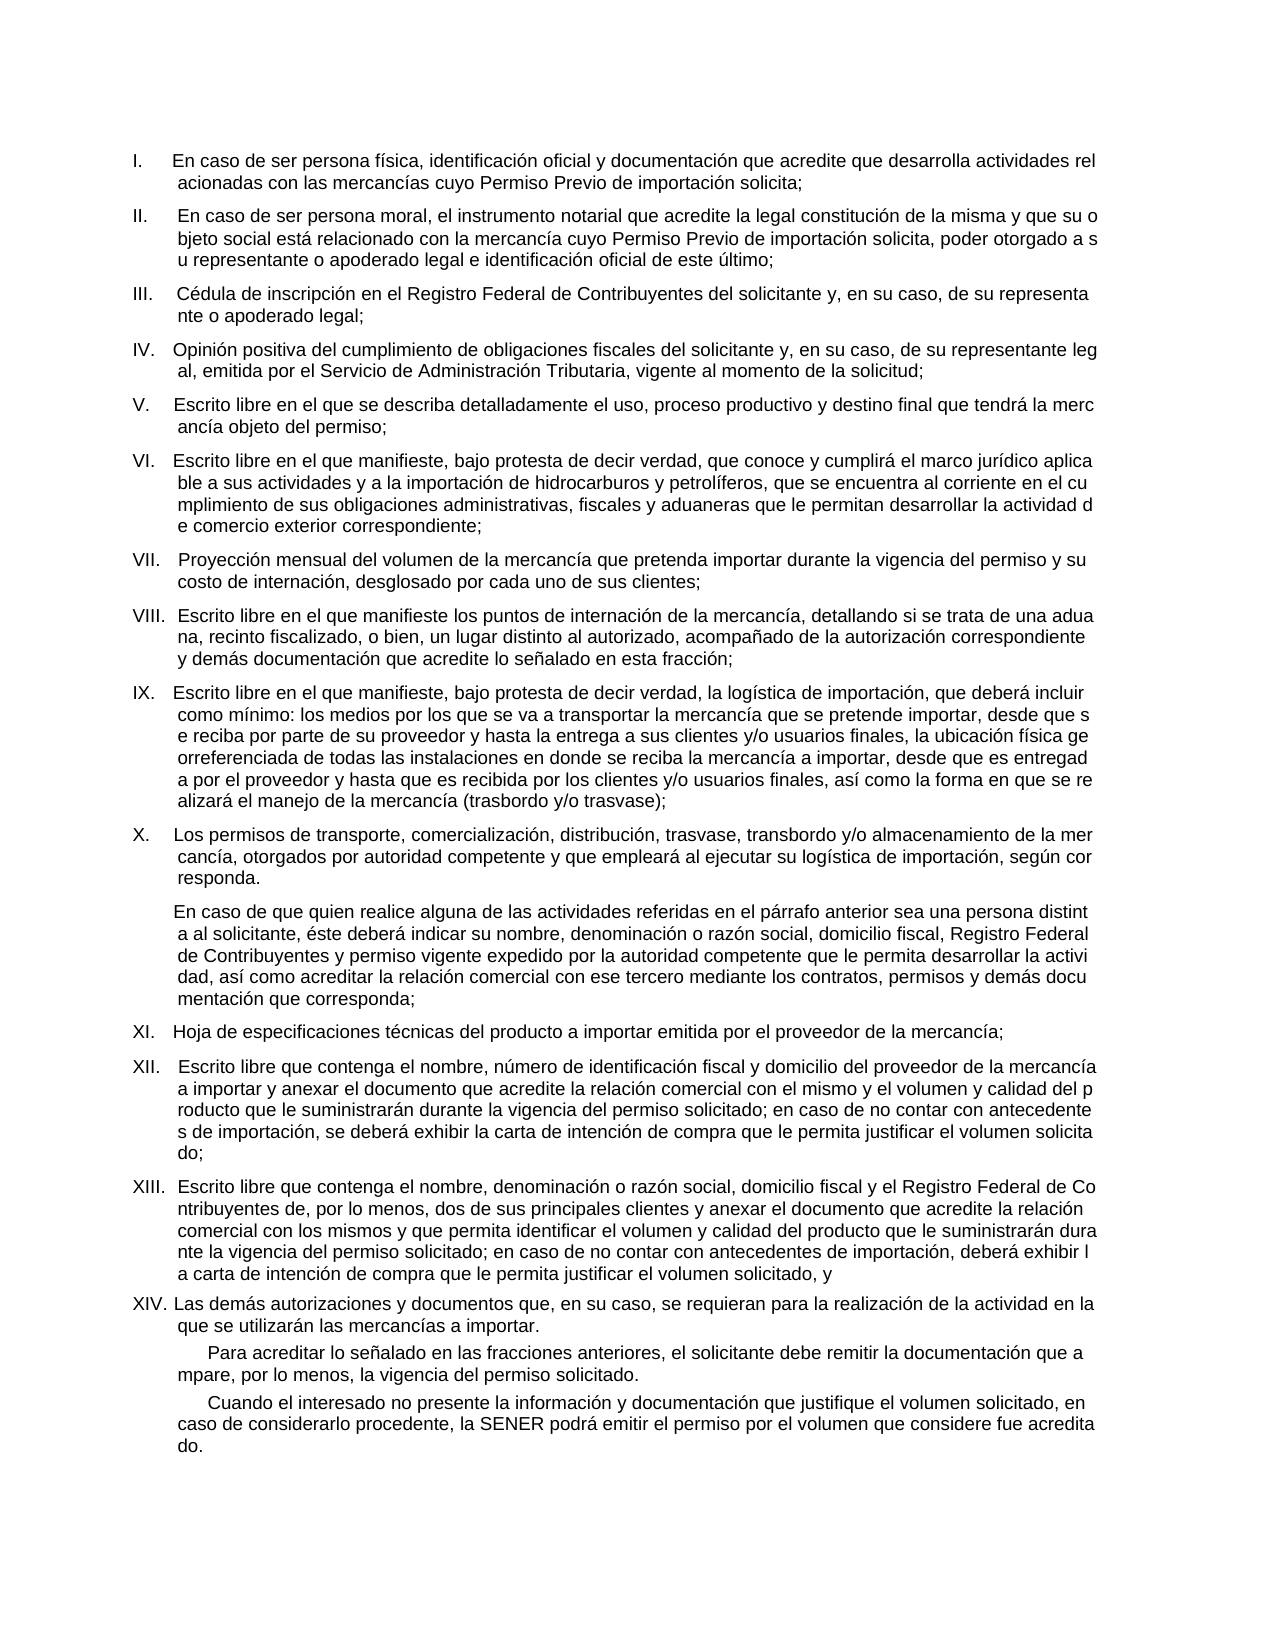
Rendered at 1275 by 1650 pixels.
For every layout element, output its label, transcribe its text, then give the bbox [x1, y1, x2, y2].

text VII. Proyección mensual del volumen de la mercancía que pretenda importar durante la vigencia del permiso y su costo de internación, desglosado por cada uno de sus clientes; [132, 547, 1098, 592]
text V. Escrito libre en el que se describa detalladamente el uso, proceso productivo y destino final que tendrá la mercancía objeto del permiso; [132, 392, 1098, 438]
text IX. Escrito libre en el que manifieste, bajo protesta de decir verdad, la logística de importación, que deberá incluir como mínimo: los medios por los que se va a transportar la mercancía que se pretende importar, desde que se reciba por parte de su proveedor y hasta la entrega a sus clientes y/o usuarios finales, la ubicación física georreferenciada de todas las instalaciones en donde se reciba la mercancía a importar, desde que es entregada por el proveedor y hasta que es recibida por los clientes y/o usuarios finales, así como la forma en que se realizará el manejo de la mercancía (trasbordo y/o trasvase); [132, 680, 1098, 811]
text XIII. Escrito libre que contenga el nombre, denominación o razón social, domicilio fiscal y el Registro Federal de Contribuyentes de, por lo menos, dos de sus principales clientes y anexar el documento que acredite la relación comercial con los mismos y que permita identificar el volumen y calidad del producto que le suministrarán durante la vigencia del permiso solicitado; en caso de no contar con antecedentes de importación, deberá exhibir la carta de intención de compra que le permita justificar el volumen solicitado, y [132, 1174, 1098, 1284]
text II. En caso de ser persona moral, el instrumento notarial que acredite la legal constitución de la misma y que su objeto social está relacionado con la mercancía cuyo Permiso Previo de importación solicita, poder otorgado a su representante o apoderado legal e identificación oficial de este último; [132, 203, 1098, 270]
text En caso de que quien realice alguna de las actividades referidas en el párrafo anterior sea una persona distinta al solicitante, éste deberá indicar su nombre, denominación o razón social, domicilio fiscal, Registro Federal de Contribuyentes y permiso vigente expedido por la autoridad competente que le permita desarrollar la actividad, así como acreditar la relación comercial con ese tercero mediante los contratos, permisos y demás documentación que corresponda; [132, 899, 1098, 1009]
text VIII. Escrito libre en el que manifieste los puntos de internación de la mercancía, detallando si se trata de una aduana, recinto fiscalizado, o bien, un lugar distinto al autorizado, acompañado de la autorización correspondiente y demás documentación que acredite lo señalado en esta fracción; [132, 602, 1098, 669]
text XII. Escrito libre que contenga el nombre, número de identificación fiscal y domicilio del proveedor de la mercancía a importar y anexar el documento que acredite la relación comercial con el mismo y el volumen y calidad del producto que le suministrarán durante la vigencia del permiso solicitado; en caso de no contar con antecedentes de importación, se deberá exhibir la carta de intención de compra que le permita justificar el volumen solicitado; [132, 1053, 1098, 1164]
text X. Los permisos de transporte, comercialización, distribución, trasvase, transbordo y/o almacenamiento de la mercancía, otorgados por autoridad competente y que empleará al ejecutar su logística de importación, según corresponda. [132, 822, 1098, 889]
text IV. Opinión positiva del cumplimiento de obligaciones fiscales del solicitante y, en su caso, de su representante legal, emitida por el Servicio de Administración Tributaria, vigente al momento de la solicitud; [132, 336, 1098, 382]
text I. En caso de ser persona física, identificación oficial y documentación que acredite que desarrolla actividades relacionadas con las mercancías cuyo Permiso Previo de importación solicita; [132, 148, 1098, 193]
text XI. Hoja de especificaciones técnicas del producto a importar emitida por el proveedor de la mercancía; [132, 1019, 1098, 1043]
text XIV. Las demás autorizaciones y documentos que, en su caso, se requieran para la realización de la actividad en la que se utilizarán las mercancías a importar. [132, 1290, 1098, 1336]
text Para acreditar lo señalado en las fracciones anteriores, el solicitante debe remitir la documentación que ampare, por lo menos, la vigencia del permiso solicitado. [177, 1342, 1098, 1385]
text VI. Escrito libre en el que manifieste, bajo protesta de decir verdad, que conoce y cumplirá el marco jurídico aplicable a sus actividades y a la importación de hidrocarburos y petrolíferos, que se encuentra al corriente en el cumplimiento de sus obligaciones administrativas, fiscales y aduaneras que le permitan desarrollar la actividad de comercio exterior correspondiente; [132, 448, 1098, 536]
text Cuando el interesado no presente la información y documentación que justifique el volumen solicitado, en caso de considerarlo procedente, la SENER podrá emitir el permiso por el volumen que considere fue acreditado. [177, 1392, 1098, 1456]
text III. Cédula de inscripción en el Registro Federal de Contribuyentes del solicitante y, en su caso, de su representante o apoderado legal; [132, 281, 1098, 326]
